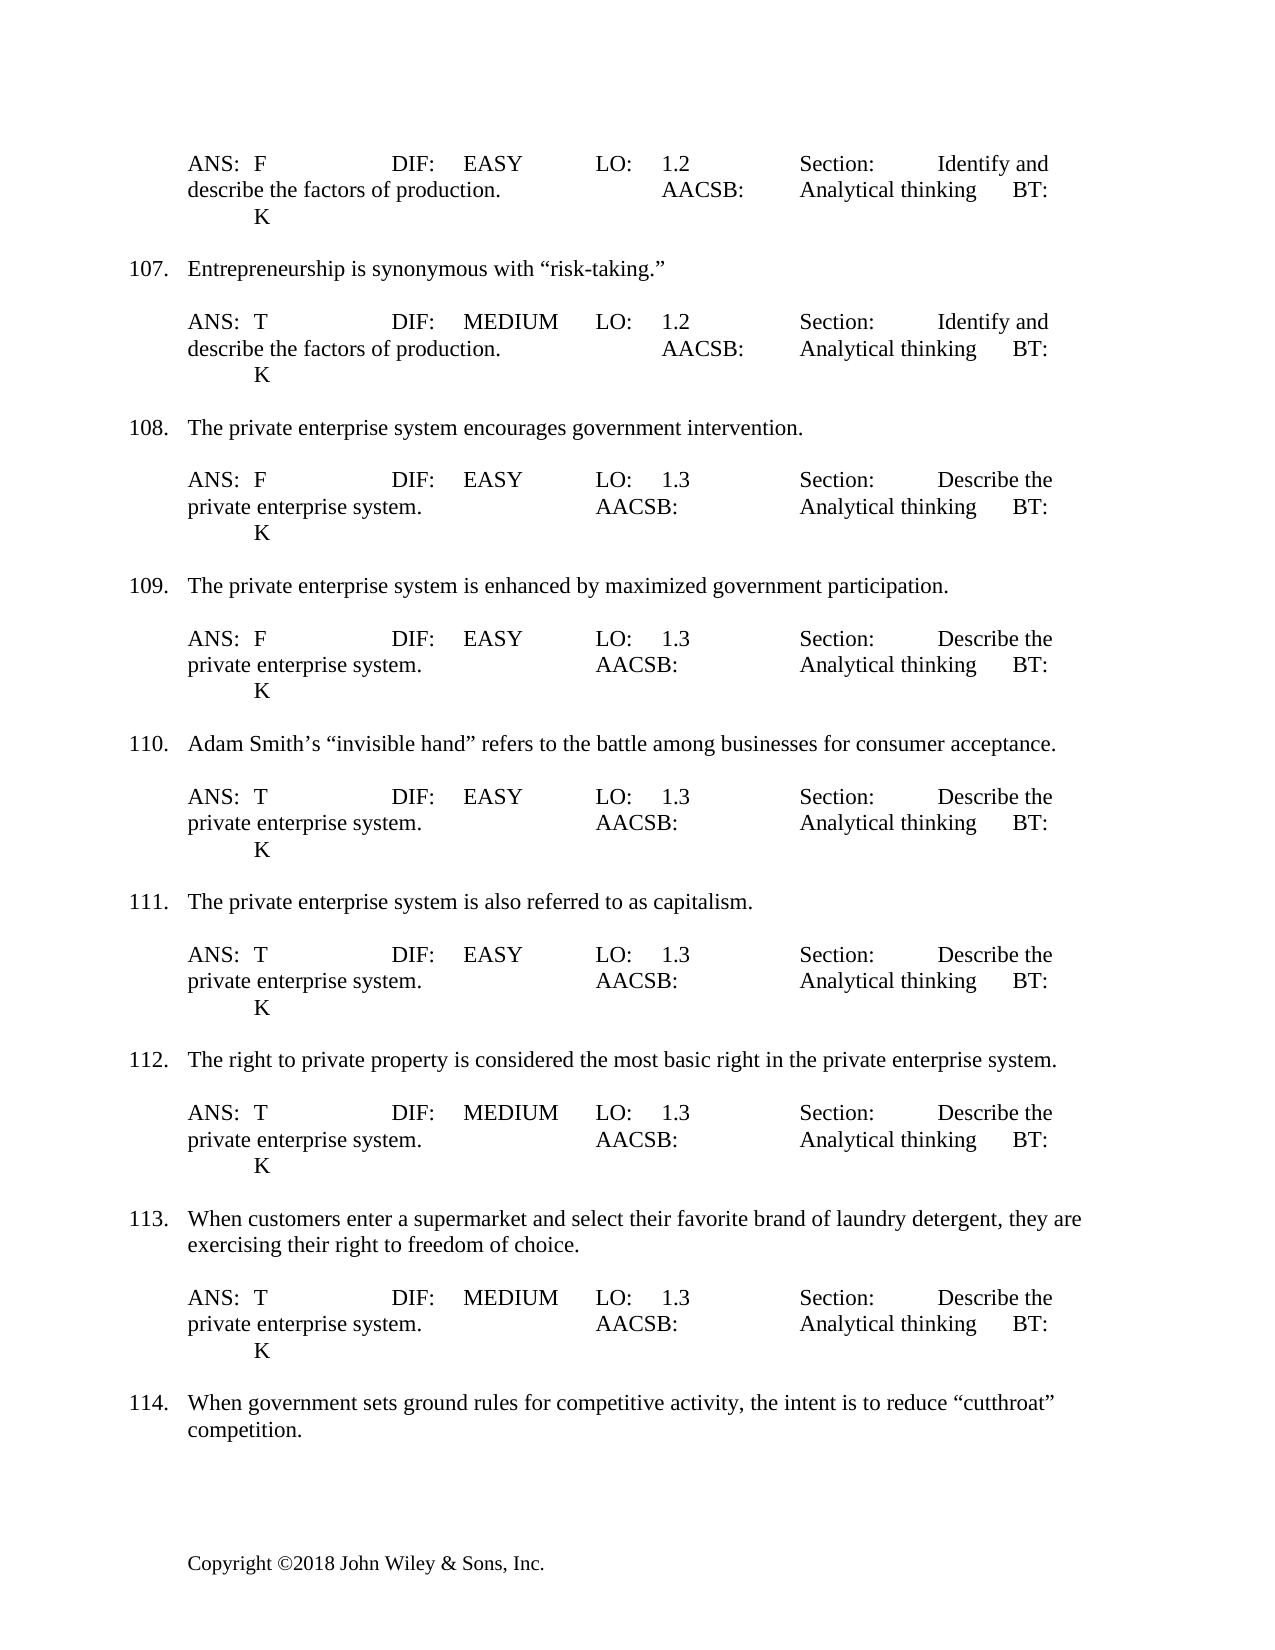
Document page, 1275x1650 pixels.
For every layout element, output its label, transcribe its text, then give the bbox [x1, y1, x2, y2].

text ANS: T DIF: MEDIUM LO: 1.2 Section: Identify and describe the factors of production. AACSB: Analytical thinking BT: K [187, 308, 1087, 387]
text ANS: T DIF: MEDIUM LO: 1.3 Section: Describe the private enterprise system. AACSB: Analytical thinking BT: K [187, 1099, 1087, 1178]
text ANS: T DIF: EASY LO: 1.3 Section: Describe the private enterprise system. AACSB: Analytical thinking BT: K [187, 941, 1087, 1020]
text 111. The private enterprise system is also referred to as capitalism. [122, 888, 1087, 915]
text 113. When customers enter a supermarket and select their favorite brand of laundry detergent, they are exercising their right to freedom of choice. [122, 1205, 1087, 1257]
text 109. The private enterprise system is enhanced by maximized government participation. [122, 572, 1087, 598]
text ANS: T DIF: EASY LO: 1.3 Section: Describe the private enterprise system. AACSB: Analytical thinking BT: K [187, 783, 1087, 862]
text ANS: F DIF: EASY LO: 1.3 Section: Describe the private enterprise system. AACSB: Analytical thinking BT: K [187, 466, 1087, 546]
text ANS: T DIF: MEDIUM LO: 1.3 Section: Describe the private enterprise system. AACSB: Analytical thinking BT: K [187, 1284, 1087, 1363]
text ANS: F DIF: EASY LO: 1.2 Section: Identify and describe the factors of production. AACSB: Analytical thinking BT: K [187, 150, 1087, 229]
text ANS: F DIF: EASY LO: 1.3 Section: Describe the private enterprise system. AACSB: Analytical thinking BT: K [187, 625, 1087, 704]
text 112. The right to private property is considered the most basic right in the private enterprise system. [122, 1047, 1087, 1073]
text 110. Adam Smith’s “invisible hand” refers to the battle among businesses for consumer acceptance. [122, 730, 1087, 756]
text 107. Entrepreneurship is synonymous with “risk-taking.” [122, 255, 1087, 282]
text 108. The private enterprise system encourages government intervention. [122, 414, 1087, 440]
text 114. When government sets ground rules for competitive activity, the intent is to reduce “cutthroat” competition. [122, 1389, 1087, 1442]
